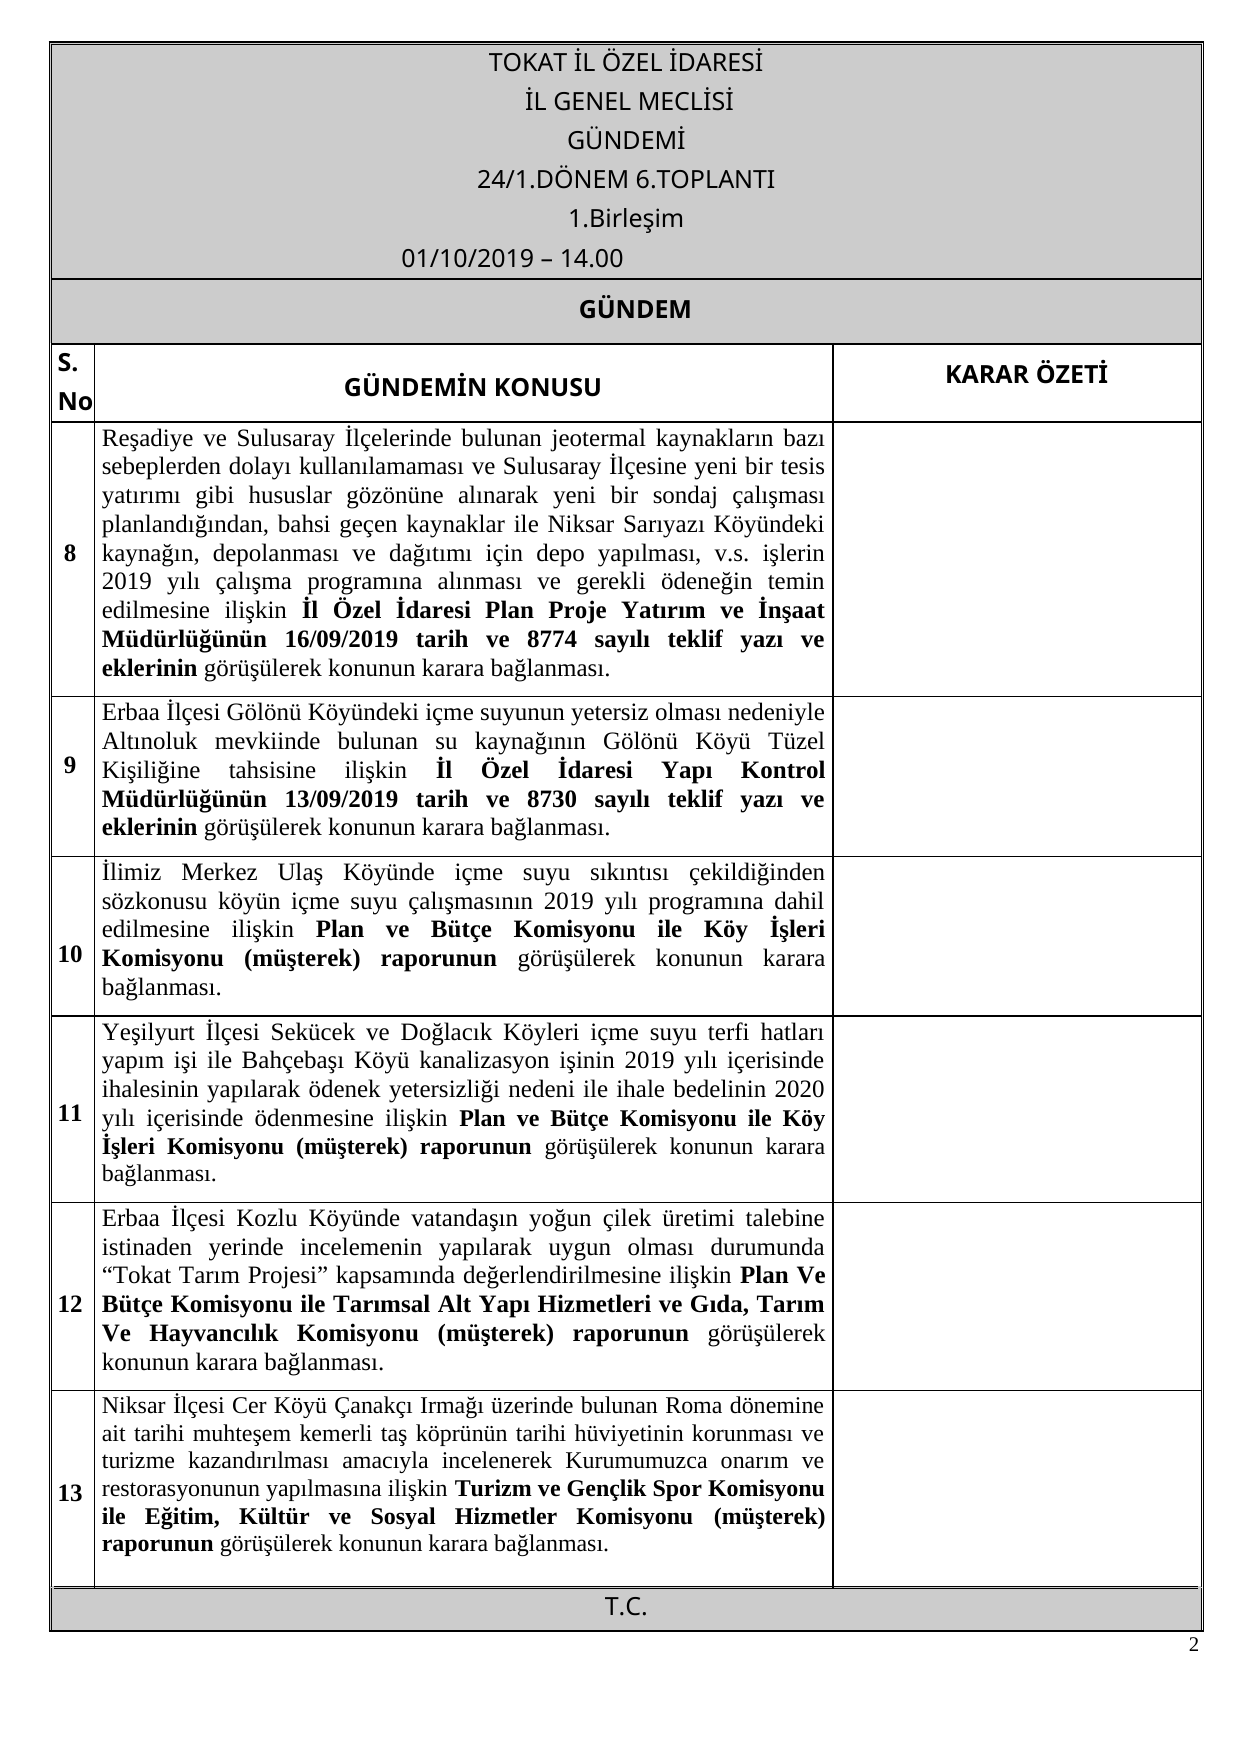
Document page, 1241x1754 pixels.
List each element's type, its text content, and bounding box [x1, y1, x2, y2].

table_cell 8 [52, 423, 94, 696]
table_cell KARAR ÖZETİ [834, 345, 1201, 421]
table_cell İlimiz Merkez Ulaş Köyünde içme suyu sıkıntısı çekildiğinden sözkonusu köyün içme suyu çalışmasının 2019 yılı programına dahil edilmesine ilişkin Plan ve Bütçe Komisyonu ile Köy İşleri Komisyonu (müşterek) raporunun görüşülerek konunun karara bağlanması. [95, 857, 832, 1015]
table_cell 10 [52, 857, 94, 1015]
table_cell GÜNDEMİN KONUSU [95, 345, 832, 421]
table_cell Erbaa İlçesi Kozlu Köyünde vatandaşın yoğun çilek üretimi talebine istinaden yerinde incelemenin yapılarak uygun olması durumunda “Tokat Tarım Projesi” kapsamında değerlendirilmesine ilişkin Plan Ve Bütçe Komisyonu ile Tarımsal Alt Yapı Hizmetleri ve Gıda, Tarım Ve Hayvancılık Komisyonu (müşterek) raporunun görüşülerek konunun karara bağlanması. [95, 1203, 832, 1390]
table_cell [834, 1391, 1201, 1586]
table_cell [52, 1586, 1201, 1630]
table_cell 13 [52, 1391, 94, 1586]
table_cell S. No [52, 345, 94, 421]
table_cell GÜNDEM [52, 280, 1201, 343]
table_cell Reşadiye ve Sulusaray İlçelerinde bulunan jeotermal kaynakların bazı sebeplerden dolayı kullanılamaması ve Sulusaray İlçesine yeni bir tesis yatırımı gibi hususlar gözönüne alınarak yeni bir sondaj çalışması planlandığından, bahsi geçen kaynaklar ile Niksar Sarıyazı Köyündeki kaynağın, depolanması ve dağıtımı için depo yapılması, v.s. işlerin 2019 yılı çalışma programına alınması ve gerekli ödeneğin temin edilmesine ilişkin İl Özel İdaresi Plan Proje Yatırım ve İnşaat Müdürlüğünün 16/09/2019 tarih ve 8774 sayılı teklif yazı ve eklerinin görüşülerek konunun karara bağlanması. [95, 423, 832, 696]
table_cell [834, 423, 1201, 696]
table_cell Yeşilyurt İlçesi Sekücek ve Doğlacık Köyleri içme suyu terfi hatları yapım işi ile Bahçebaşı Köyü kanalizasyon işinin 2019 yılı içerisinde ihalesinin yapılarak ödenek yetersizliği nedeni ile ihale bedelinin 2020 yılı içerisinde ödenmesine ilişkin Plan ve Bütçe Komisyonu ile Köy İşleri Komisyonu (müşterek) raporunun görüşülerek konunun karara bağlanması. [95, 1017, 832, 1201]
table_cell [834, 697, 1201, 856]
table_cell Erbaa İlçesi Gölönü Köyündeki içme suyunun yetersiz olması nedeniyle Altınoluk mevkiinde bulunan su kaynağının Gölönü Köyü Tüzel Kişiliğine tahsisine ilişkin İl Özel İdaresi Yapı Kontrol Müdürlüğünün 13/09/2019 tarih ve 8730 sayılı teklif yazı ve eklerinin görüşülerek konunun karara bağlanması. [95, 697, 832, 856]
table_cell Niksar İlçesi Cer Köyü Çanakçı Irmağı üzerinde bulunan Roma dönemine ait tarihi muhteşem kemerli taş köprünün tarihi hüviyetinin korunması ve turizme kazandırılması amacıyla incelenerek Kurumumuzca onarım ve restorasyonunun yapılmasına ilişkin Turizm ve Gençlik Spor Komisyonu ile Eğitim, Kültür ve Sosyal Hizmetler Komisyonu (müşterek) raporunun görüşülerek konunun karara bağlanması. [95, 1391, 832, 1586]
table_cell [52, 45, 1201, 278]
table_cell [834, 1203, 1201, 1390]
table_cell 11 [52, 1017, 94, 1201]
table_cell 12 [52, 1203, 94, 1390]
table_cell 9 [52, 697, 94, 856]
table_cell [834, 1017, 1201, 1201]
table_cell [834, 857, 1201, 1015]
